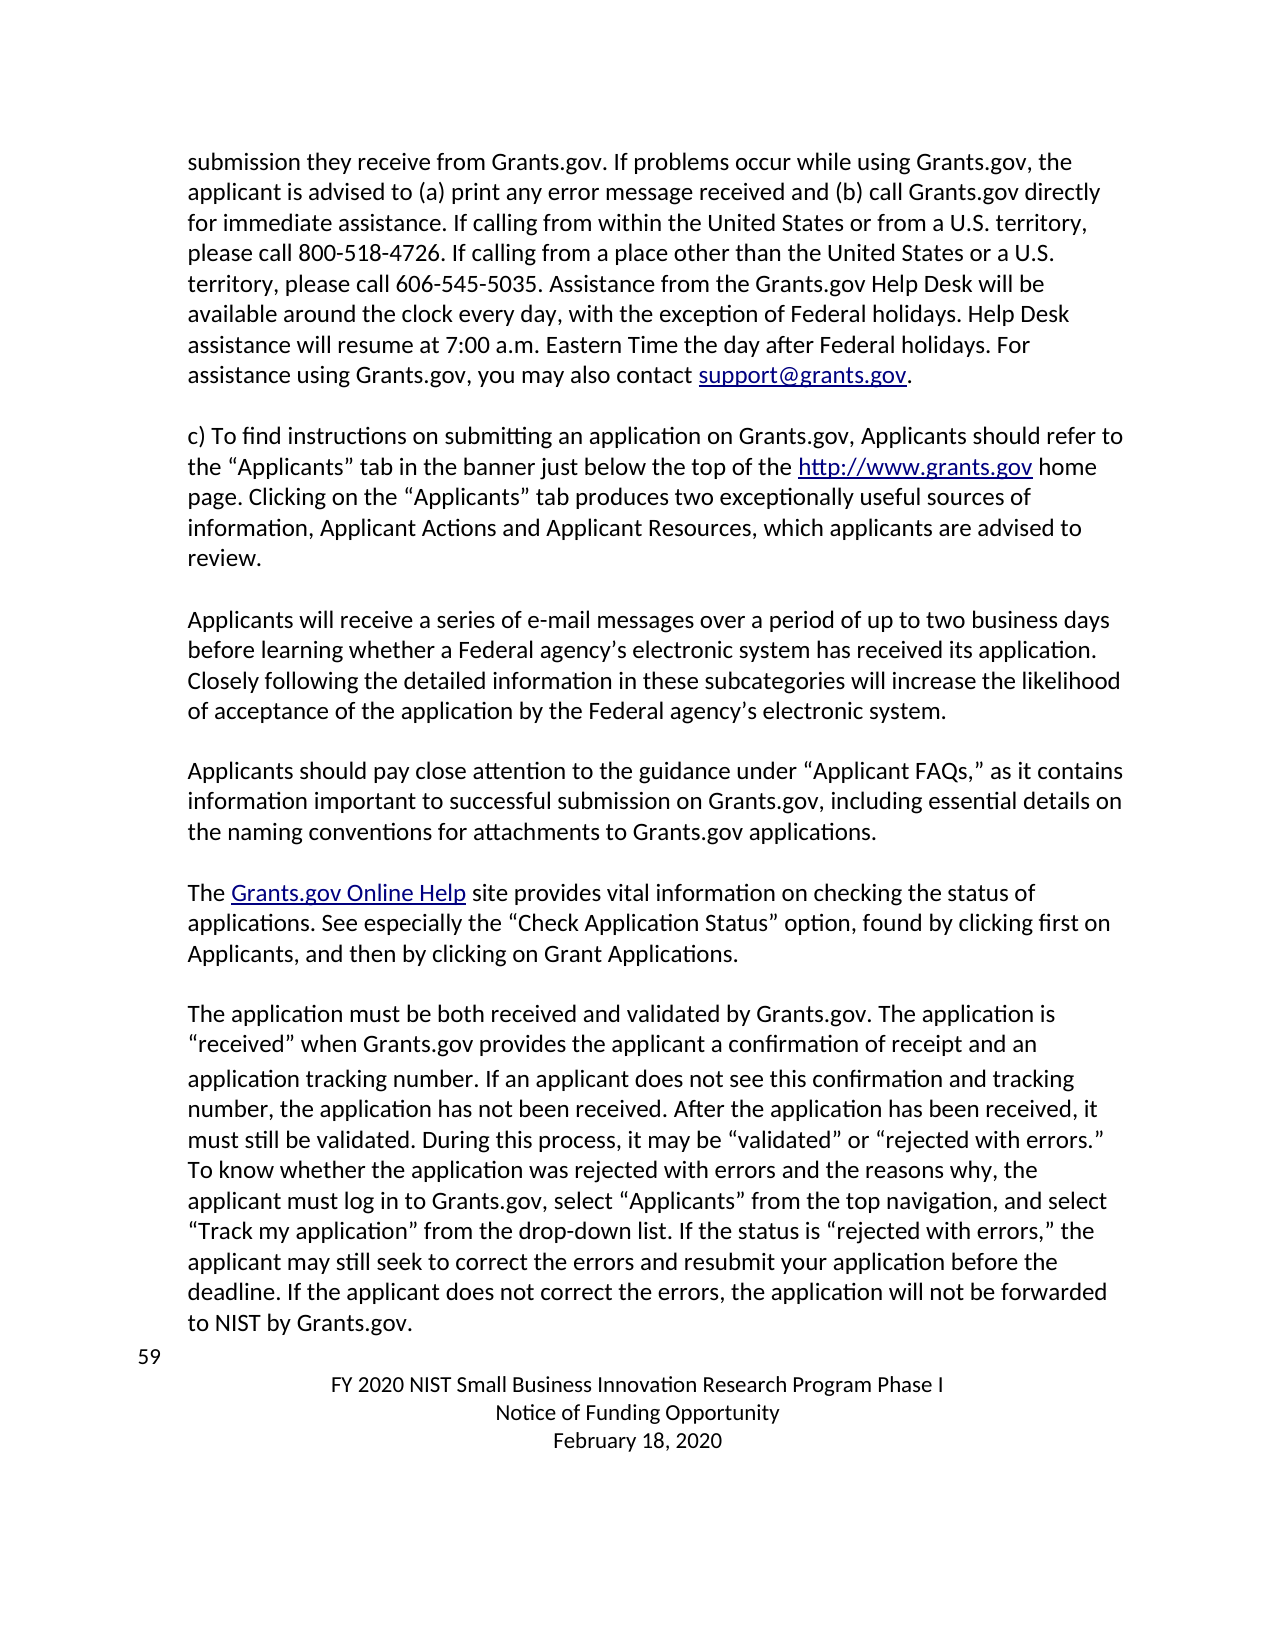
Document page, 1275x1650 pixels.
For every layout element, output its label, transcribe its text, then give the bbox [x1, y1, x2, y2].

text Applicants should pay close attention to the guidance under “Applicant FAQs,” as it contains information important to successful submission on Grants.gov, including essential details on the naming conventions for attachments to Grants.gov applications. [187, 755, 1124, 847]
text The application must be both received and validated by Grants.gov. The application is “received” when Grants.gov provides the applicant a confirmation of receipt and an [187, 998, 1058, 1059]
list To find instructions on submitting an application on Grants.gov, Applicants should refer to the “Applicants” tab in the banner just below the top of the http://www.grants.gov home page. Clicking on the “Applicants” tab produces two exceptionally useful sources of information, Applicant Actions and Applicant Resources, which applicants are advised to review. [187, 420, 1125, 573]
text application tracking number. If an applicant does not see this confirmation and tracking number, the application has not been received. After the application has been received, it must still be validated. During this process, it may be “validated” or “rejected with errors.” To know whether the application was rejected with errors and the reasons why, the applicant must log in to Grants.gov, select “Applicants” from the top navigation, and select “Track my application” from the drop-down list. If the status is “rejected with errors,” the applicant may still seek to correct the errors and resubmit your application before the deadline. If the applicant does not correct the errors, the application will not be forwarded to NIST by Grants.gov. [187, 1063, 1111, 1338]
text Applicants will receive a series of e-mail messages over a period of up to two business days before learning whether a Federal agency’s electronic system has received its application. Closely following the detailed information in these subcategories will increase the likelihood of acceptance of the application by the Federal agency’s electronic system. [187, 604, 1124, 726]
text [187, 146, 1122, 390]
text The Grants.gov Online Help site provides vital information on checking the status of applications. See especially the “Check Application Status” option, found by clicking first on Applicants, and then by clicking on Grant Applications. [187, 877, 1114, 969]
